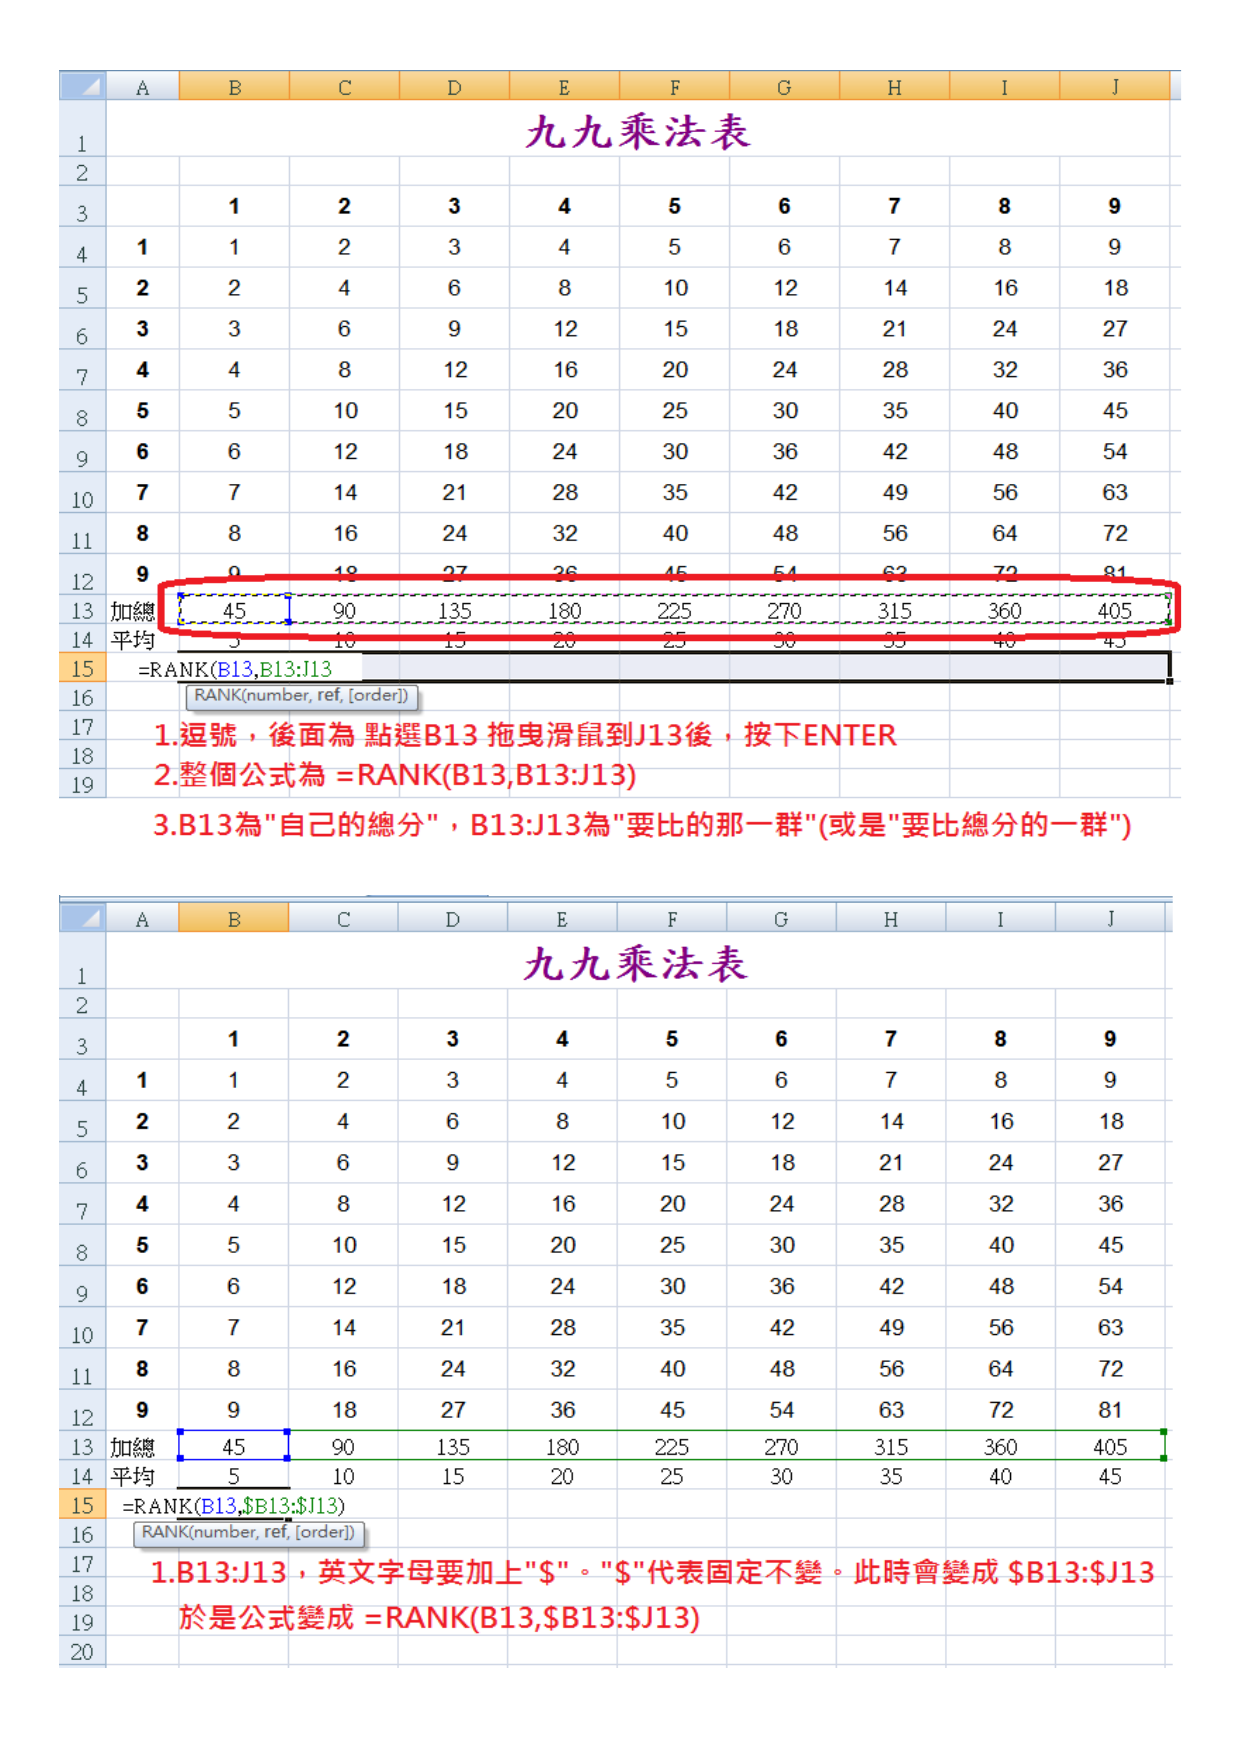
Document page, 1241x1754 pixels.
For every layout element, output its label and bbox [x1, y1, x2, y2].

picture [59, 70, 1182, 863]
picture [59, 895, 1180, 1668]
